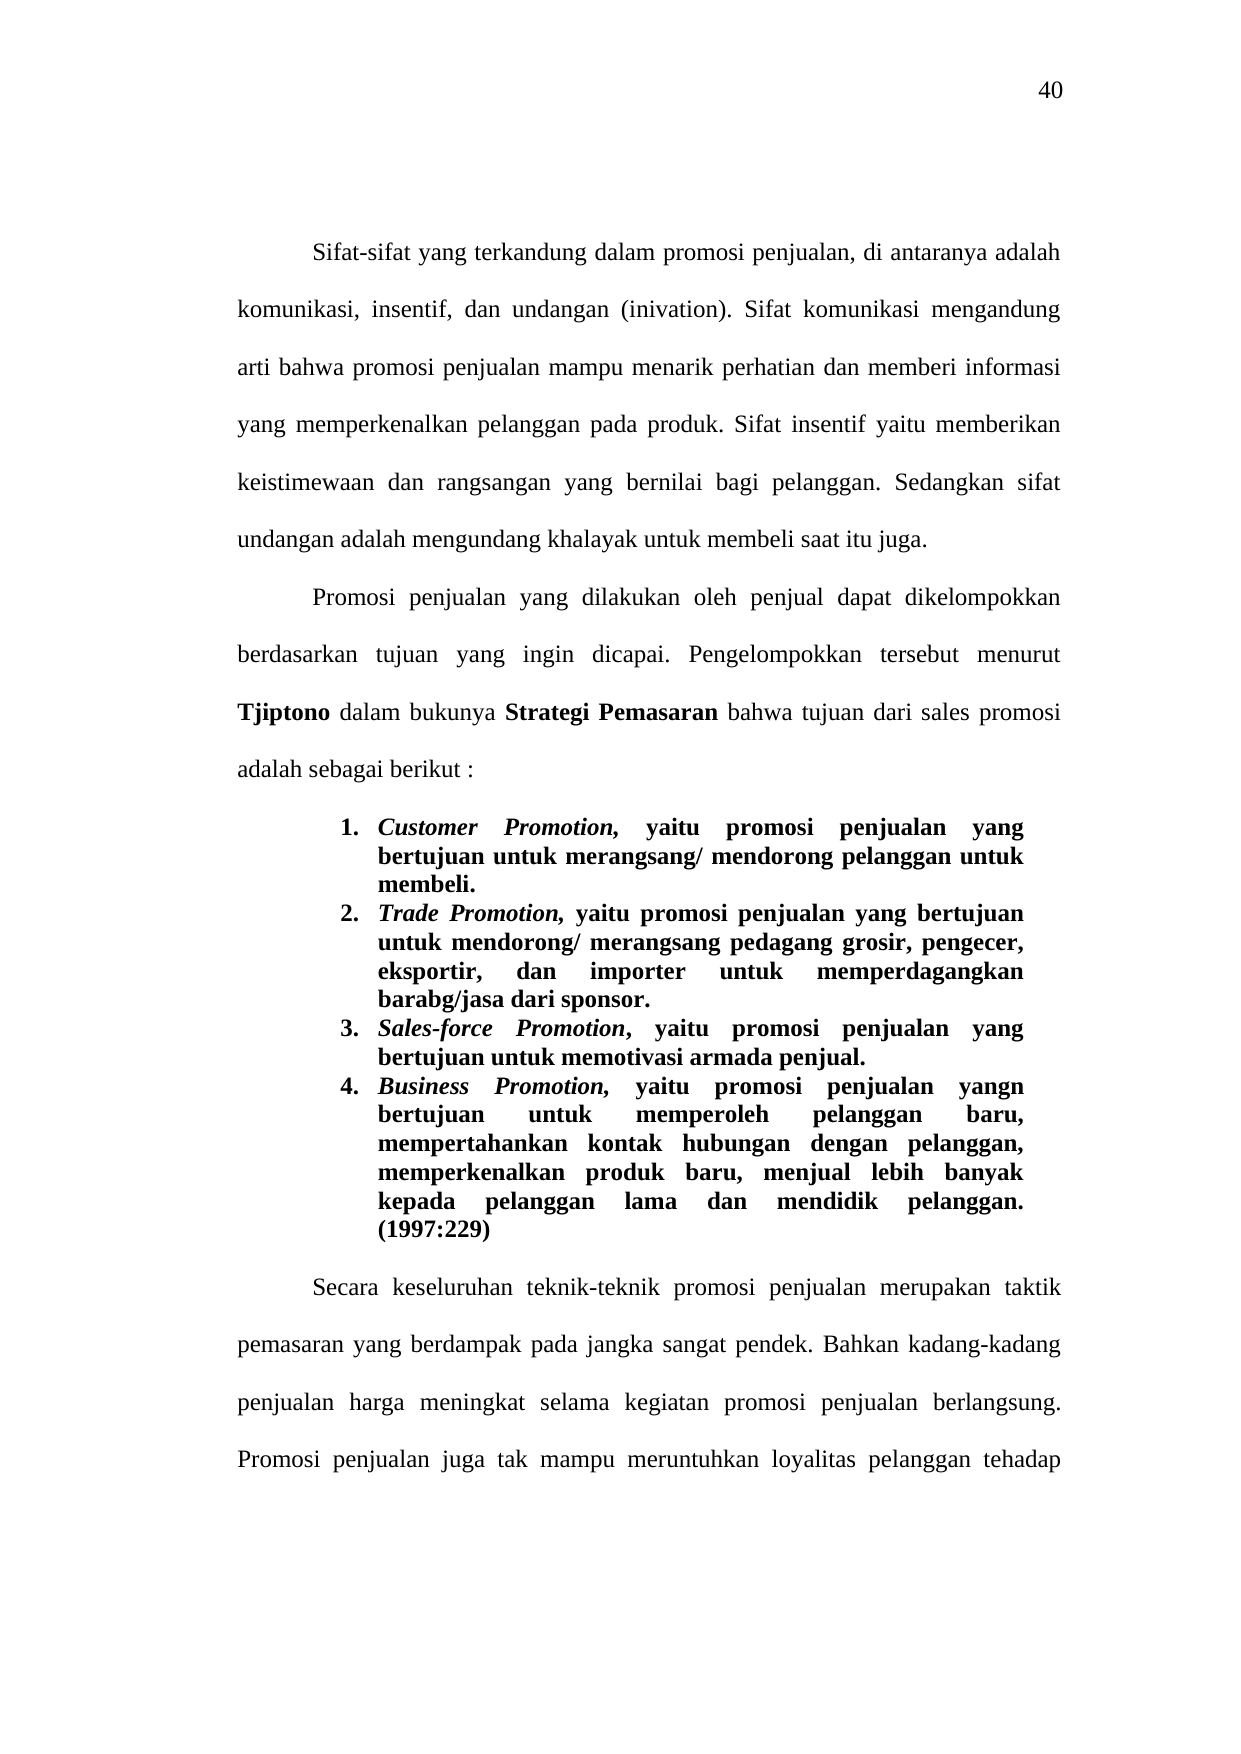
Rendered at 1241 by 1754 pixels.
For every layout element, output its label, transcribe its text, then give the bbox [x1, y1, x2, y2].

list Sales-force Promotion, yaitu promosi penjualan yang bertujuan untuk memotivasi armada penjual. [340, 1013, 1024, 1071]
text Promosi penjualan yang dilakukan oleh penjual dapat dikelompokkan berdasarkan tujuan yang ingin dicapai. Pengelompokkan tersebut menurut Tjiptono dalam bukunya Strategi Pemasaran bahwa tujuan dari sales promosi adalah sebagai berikut : [237, 582, 1061, 783]
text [237, 1272, 1062, 1473]
list Business Promotion, yaitu promosi penjualan yangn bertujuan untuk memperoleh pelanggan baru, mempertahankan kontak hubungan dengan pelanggan, memperkenalkan produk baru, menjual lebih banyak kepada pelanggan lama dan mendidik pelanggan. (1997:229) [340, 1071, 1024, 1243]
list Customer Promotion, yaitu promosi penjualan yang bertujuan untuk merangsang/ mendorong pelanggan untuk membeli. [340, 812, 1024, 898]
list Trade Promotion, yaitu promosi penjualan yang bertujuan untuk mendorong/ merangsang pedagang grosir, pengecer, eksportir, dan importer untuk memperdagangkan barabg/jasa dari sponsor. [340, 898, 1024, 1013]
text Sifat-sifat yang terkandung dalam promosi penjualan, di antaranya adalah komunikasi, insentif, dan undangan (inivation). Sifat komunikasi mengandung arti bahwa promosi penjualan mampu menarik perhatian dan memberi informasi yang memperkenalkan pelanggan pada produk. Sifat insentif yaitu memberikan keistimewaan dan rangsangan yang bernilai bagi pelanggan. Sedangkan sifat undangan adalah mengundang khalayak untuk membeli saat itu juga. [237, 237, 1061, 553]
